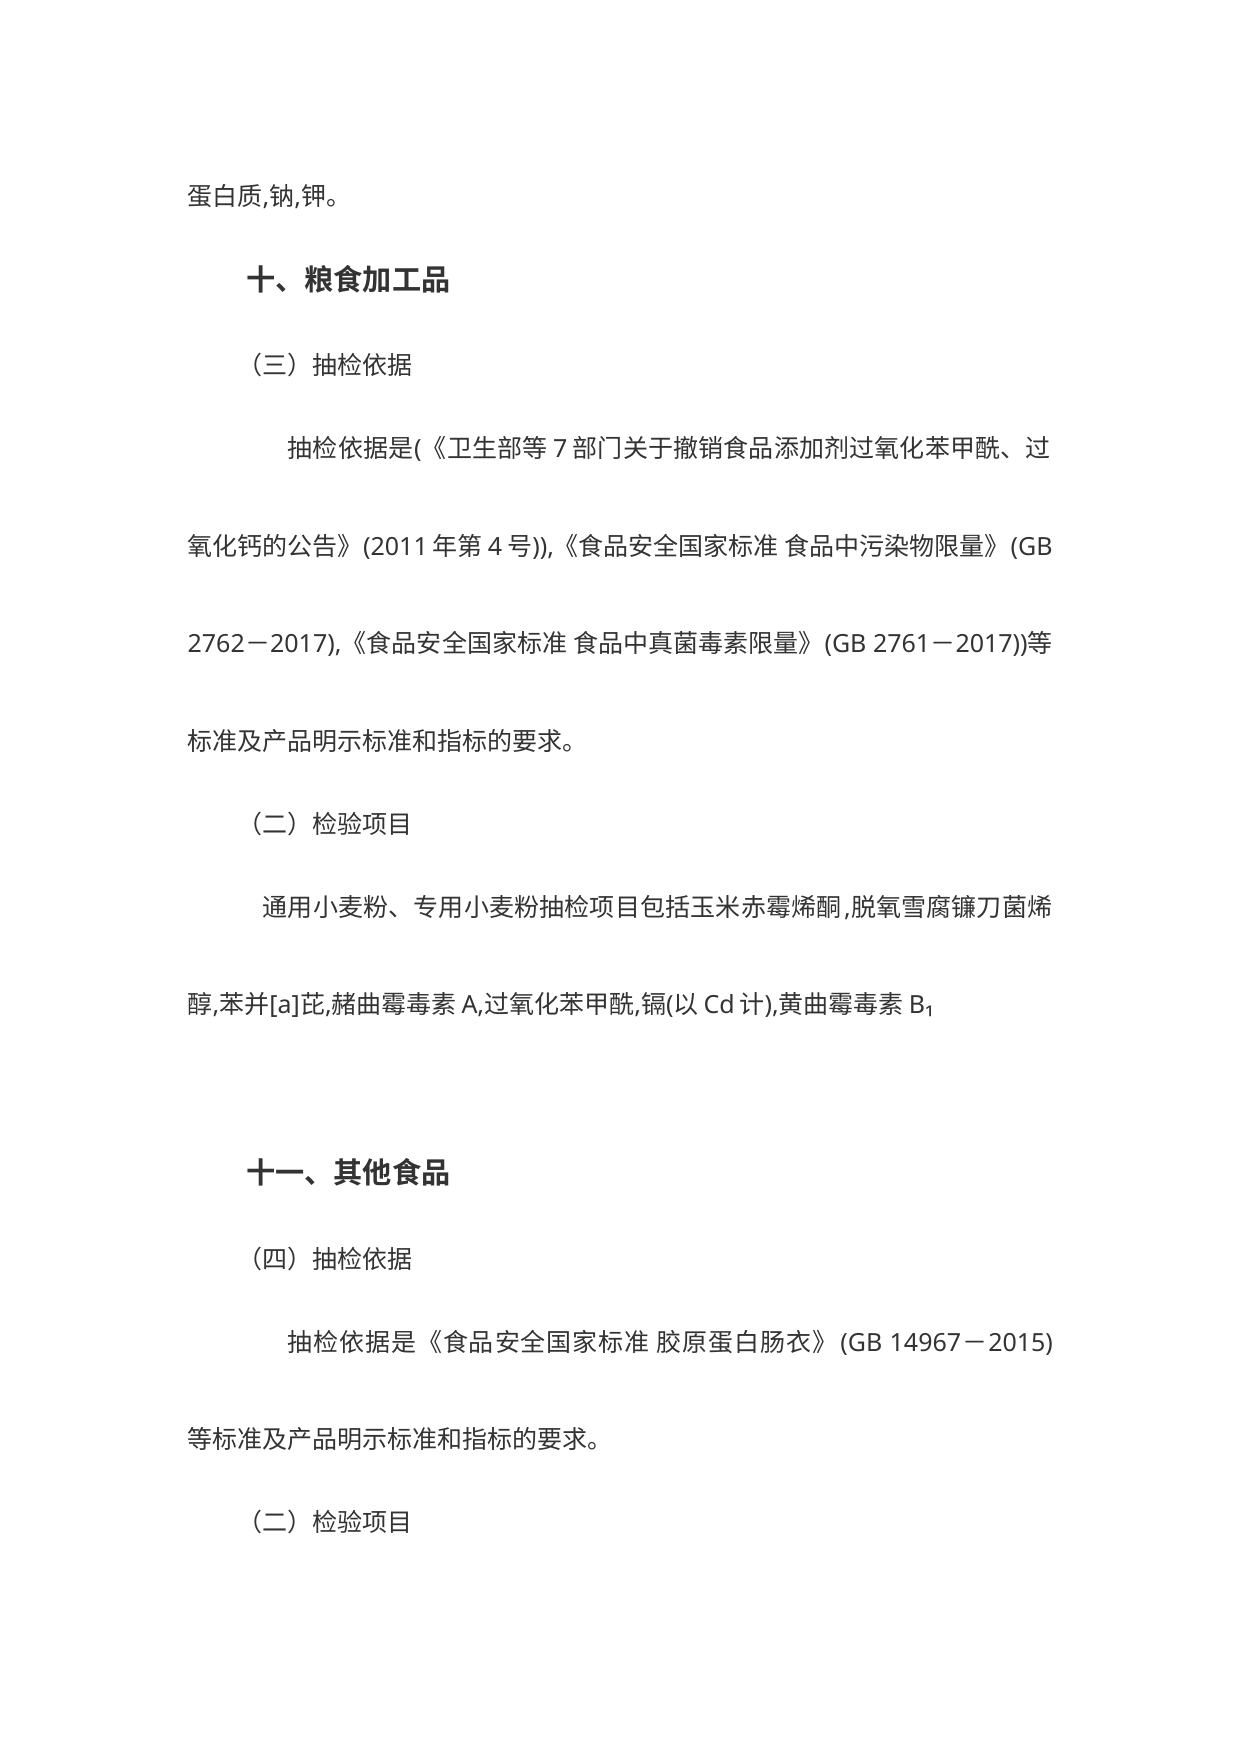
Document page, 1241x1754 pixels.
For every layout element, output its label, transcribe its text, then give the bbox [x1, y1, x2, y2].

list 抽检依据 [187, 1225, 1053, 1290]
list 抽检依据 [187, 331, 1053, 396]
text 抽检依据是《食品安全国家标准 胶原蛋白肠衣》(GB 14967－2015)等标准及产品明示标准和指标的要求。 [187, 1308, 1053, 1470]
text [187, 162, 1053, 227]
text （二）检验项目 [187, 790, 1053, 855]
text 抽检依据是(《卫生部等7部门关于撤销食品添加剂过氧化苯甲酰、过氧化钙的公告》(2011年第4号)),《食品安全国家标准 食品中污染物限量》(GB 2762－2017),《食品安全国家标准 食品中真菌毒素限量》(GB 2761－2017))等标准及产品明示标准和指标的要求。 [187, 414, 1053, 772]
list 其他食品 [187, 1138, 1053, 1203]
text 通用小麦粉、专用小麦粉抽检项目包括玉米赤霉烯酮,脱氧雪腐镰刀菌烯醇,苯并[a]芘,赭曲霉毒素A,过氧化苯甲酰,镉(以Cd计),黄曲霉毒素B₁ [187, 873, 1053, 1036]
text （二）检验项目 [187, 1488, 1053, 1553]
list 粮食加工品 [187, 245, 1053, 310]
